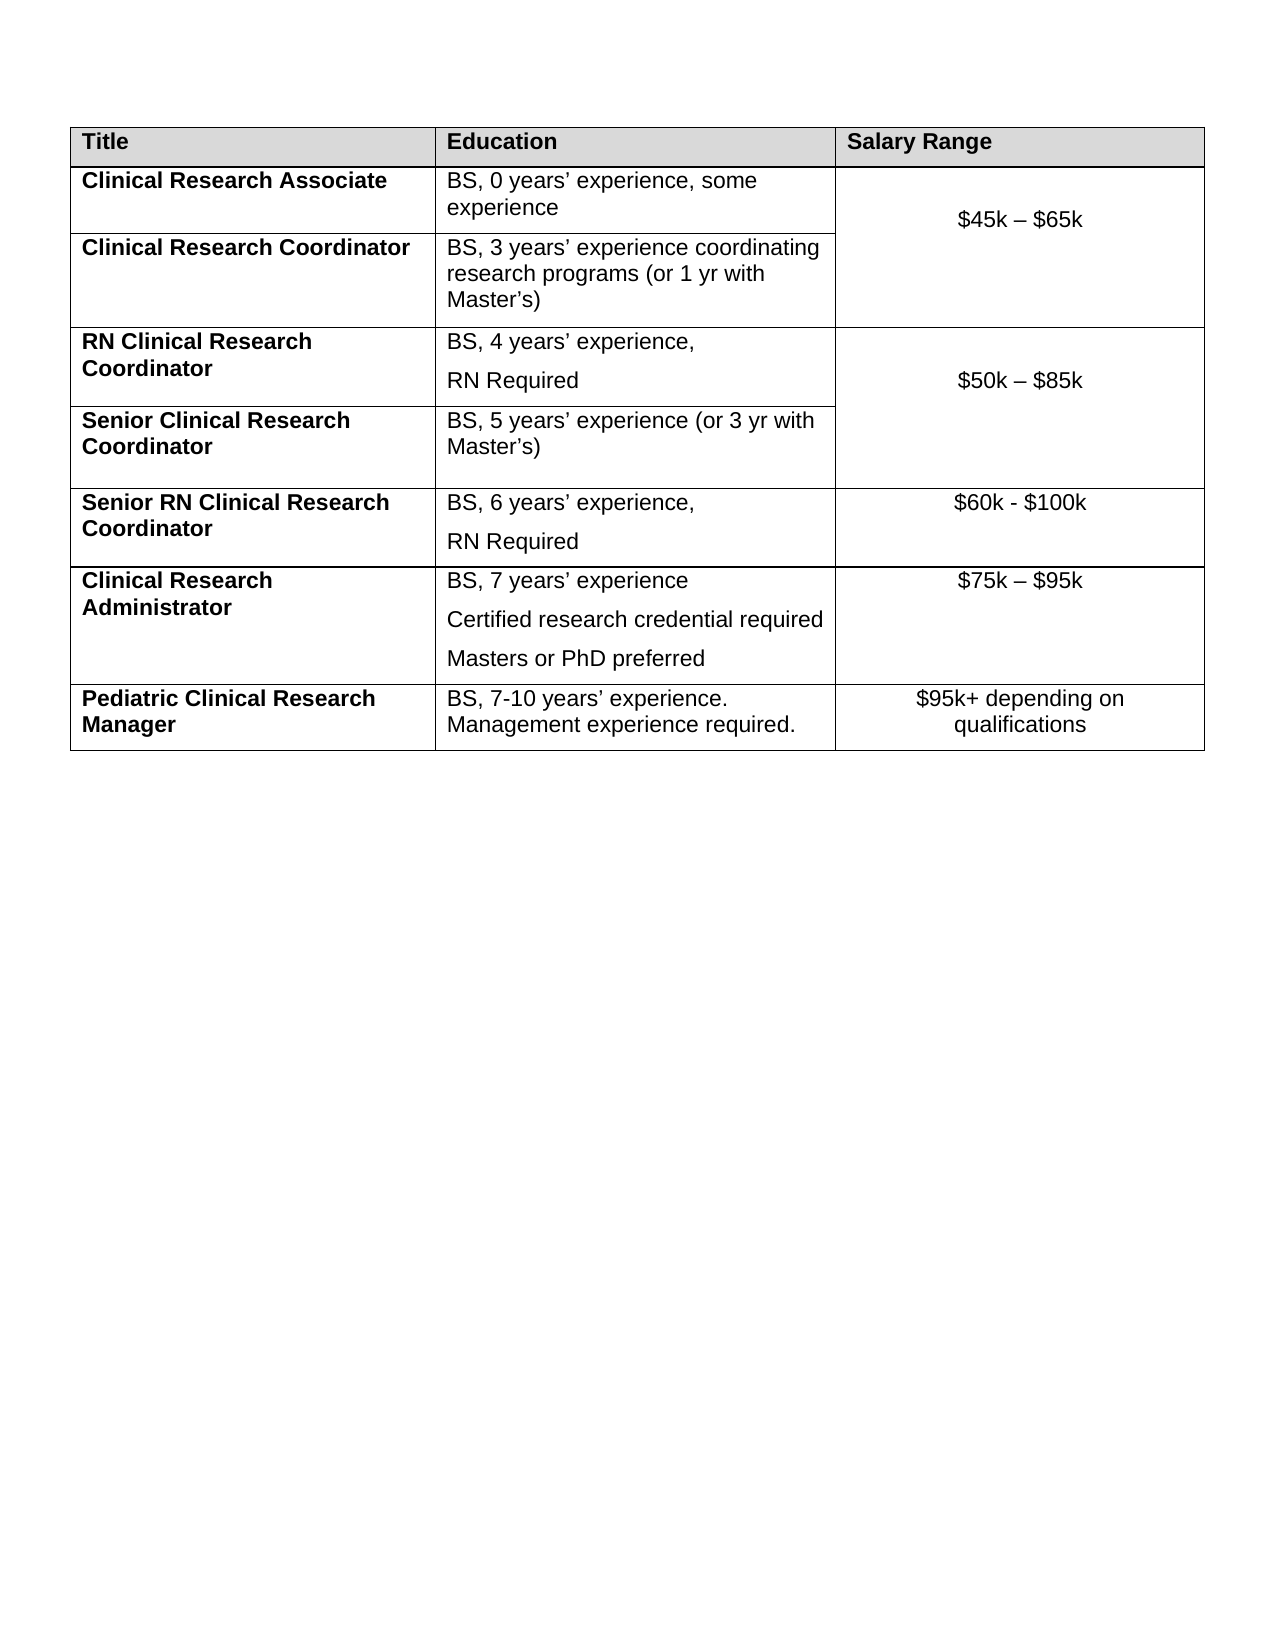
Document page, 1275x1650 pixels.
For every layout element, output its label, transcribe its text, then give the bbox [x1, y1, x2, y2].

table_cell $95k+ depending on qualifications [836, 685, 1204, 750]
table_cell $60k - $100k [836, 489, 1204, 566]
table_cell Senior RN Clinical Research Coordinator [71, 489, 435, 566]
table_cell RN Clinical Research Coordinator [71, 328, 435, 406]
table_cell BS, 7-10 years’ experience. Management experience required. [436, 685, 835, 750]
table_cell $45k – $65k [836, 168, 1204, 327]
table_cell BS, 5 years’ experience (or 3 yr with Master’s) [436, 407, 835, 488]
table_cell BS, 7 years’ experience Certified research credential required Masters or PhD preferred [436, 568, 835, 684]
table_cell $75k – $95k [836, 568, 1204, 684]
table_cell BS, 6 years’ experience, RN Required [436, 489, 835, 566]
table_cell BS, 3 years’ experience coordinating research programs (or 1 yr with Master’s) [436, 234, 835, 327]
table_cell Senior Clinical Research Coordinator [71, 407, 435, 488]
table_header Education [436, 128, 835, 166]
table_cell Clinical Research Administrator [71, 568, 435, 684]
table_cell Clinical Research Coordinator [71, 234, 435, 327]
table_cell BS, 0 years’ experience, some experience [436, 168, 835, 233]
table_cell Clinical Research Associate [71, 168, 435, 233]
table_cell Pediatric Clinical Research Manager [71, 685, 435, 750]
table_header Title [71, 128, 435, 166]
table_cell BS, 4 years’ experience, RN Required [436, 328, 835, 406]
table_cell $50k – $85k [836, 328, 1204, 488]
table_header Salary Range [836, 128, 1204, 166]
